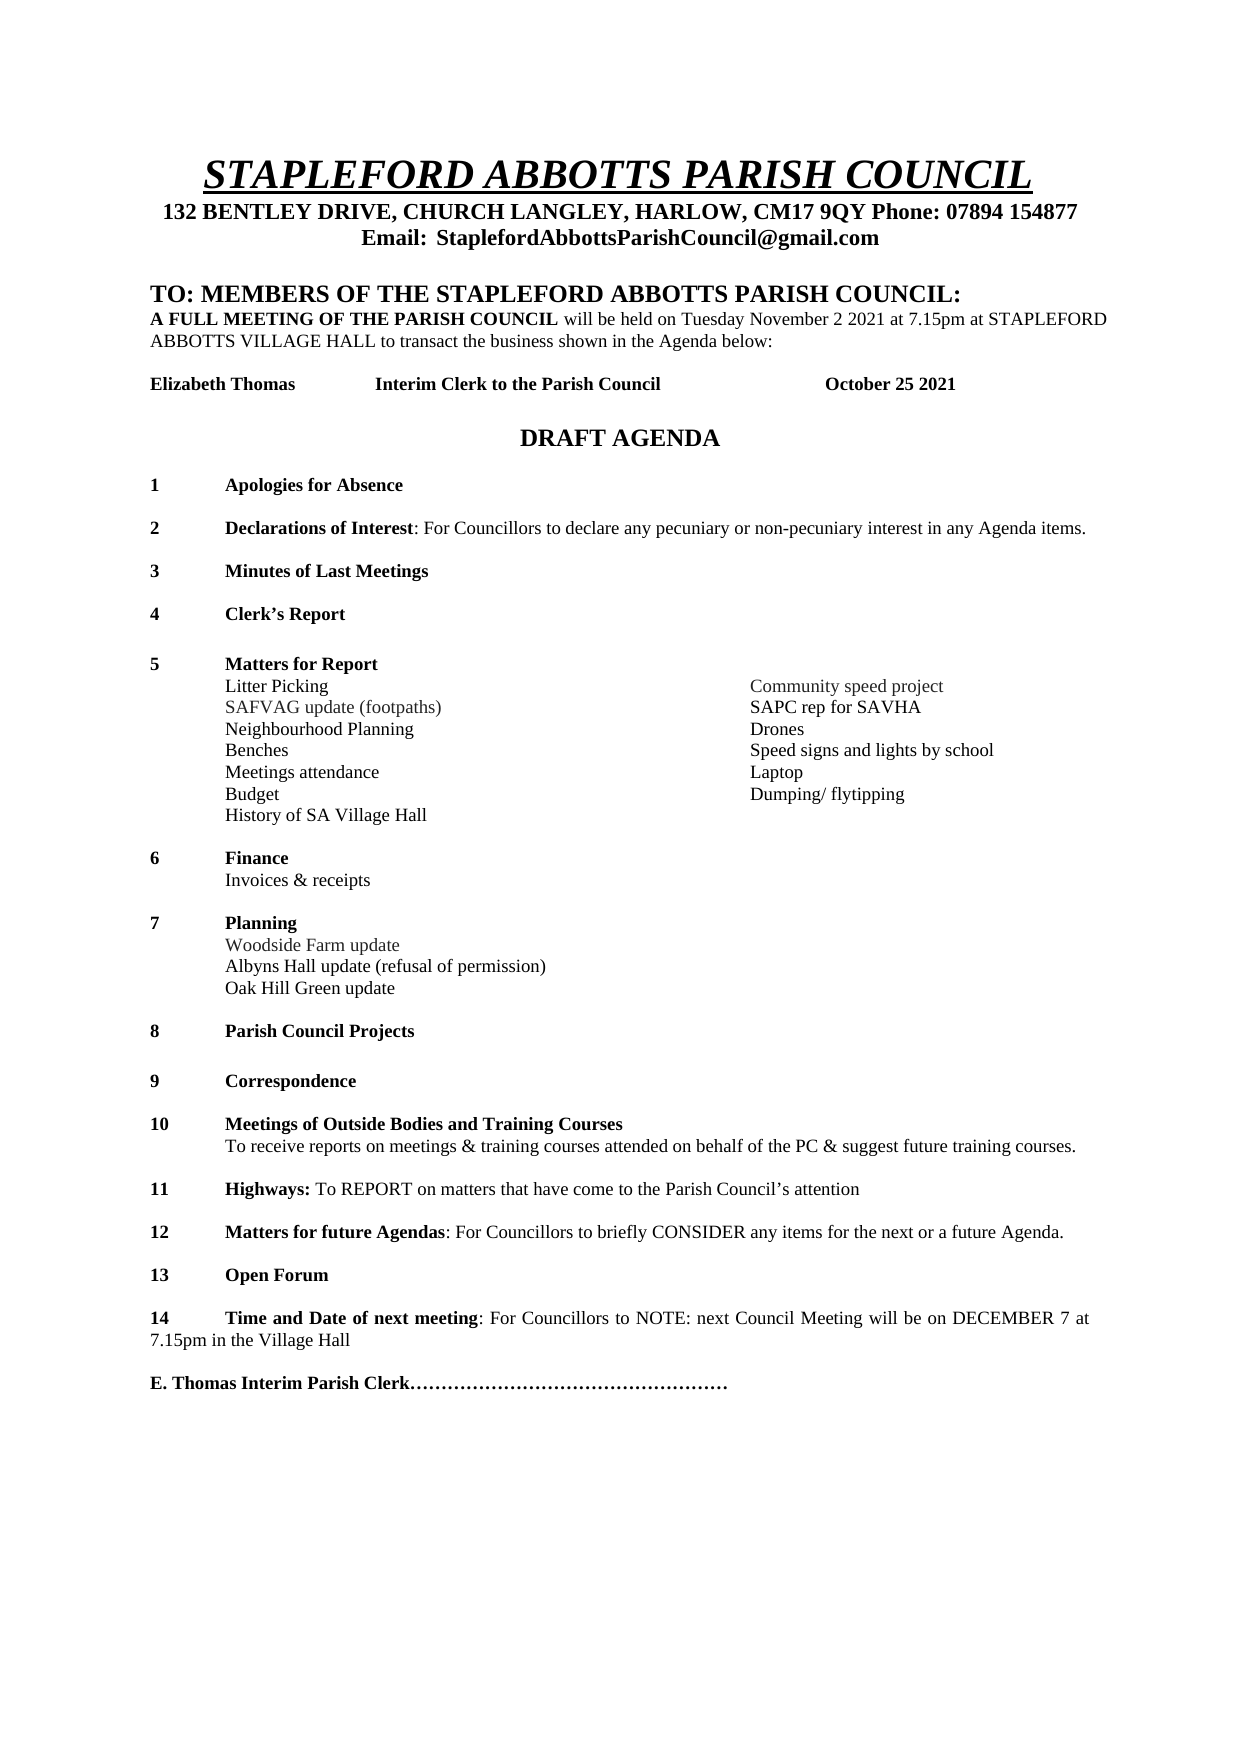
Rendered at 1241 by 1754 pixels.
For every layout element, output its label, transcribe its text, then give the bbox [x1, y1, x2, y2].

text Meetings attendance Laptop [150, 761, 1090, 782]
text SAFVAG update (footpaths) SAPC rep for SAVHA [150, 696, 1090, 718]
text 1 Apologies for Absence [150, 473, 1090, 495]
text Oak Hill Green update [150, 977, 1090, 998]
text Benches Speed signs and lights by school [150, 739, 1090, 761]
text Email: StaplefordAbbottsParishCouncil@gmail.com [150, 224, 1090, 251]
text TO: MEMBERS OF THE STAPLEFORD ABBOTTS PARISH COUNCIL: [150, 279, 1090, 308]
text Invoices & receipts [150, 869, 1090, 890]
text History of SA Village Hall [150, 804, 1090, 826]
text 132 BENTLEY DRIVE, CHURCH LANGLEY, HARLOW, CM17 9QY Phone: 07894 154877 [150, 198, 1090, 224]
text STAPLEFORD ABBOTTS PARISH COUNCIL [150, 150, 1090, 198]
text 2 Declarations of Interest: For Councillors to declare any pecuniary or non-pecuniary interest in any Agenda items. [150, 517, 1090, 538]
text 4 Clerk’s Report [150, 603, 1090, 624]
text 13 Open Forum [150, 1264, 1090, 1286]
text 3 Minutes of Last Meetings [150, 560, 1090, 581]
text 6 Finance [150, 847, 1090, 869]
text Elizabeth Thomas Interim Clerk to the Parish Council October 25 2021 [150, 373, 1090, 394]
text 8 Parish Council Projects [150, 1020, 1090, 1041]
text Budget Dumping/ flytipping [150, 782, 1090, 804]
text 9 Correspondence [91, 1070, 1090, 1092]
text Litter Picking Community speed project [150, 675, 1090, 696]
text 14 Time and Date of next meeting: For Councillors to NOTE: next Council Meeting will be on DECEMBER 7 at 7.15pm in the Village Hall [150, 1307, 1090, 1350]
text 10 Meetings of Outside Bodies and Training Courses [150, 1113, 1090, 1135]
text To receive reports on meetings & training courses attended on behalf of the PC & suggest future training courses. [150, 1135, 1090, 1156]
text Neighbourhood Planning Drones [150, 718, 1090, 739]
text Woodside Farm update [150, 933, 1090, 955]
text 7 Planning [150, 912, 1090, 933]
text 12 Matters for future Agendas: For Councillors to briefly CONSIDER any items for the next or a future Agenda. [150, 1221, 1090, 1242]
text DRAFT AGENDA [150, 423, 1090, 452]
text E. Thomas Interim Parish Clerk…………………………………………… [150, 1372, 1090, 1393]
text 5 Matters for Report [150, 653, 1090, 675]
text 11 Highways: To REPORT on matters that have come to the Parish Council’s attention [150, 1178, 1090, 1199]
text A FULL MEETING OF THE PARISH COUNCIL will be held on Tuesday November 2 2021 at 7.15pm at STAPLEFORD ABBOTTS VILLAGE HALL to transact the business shown in the Agenda below: [150, 308, 1108, 351]
text Albyns Hall update (refusal of permission) [150, 955, 1090, 977]
